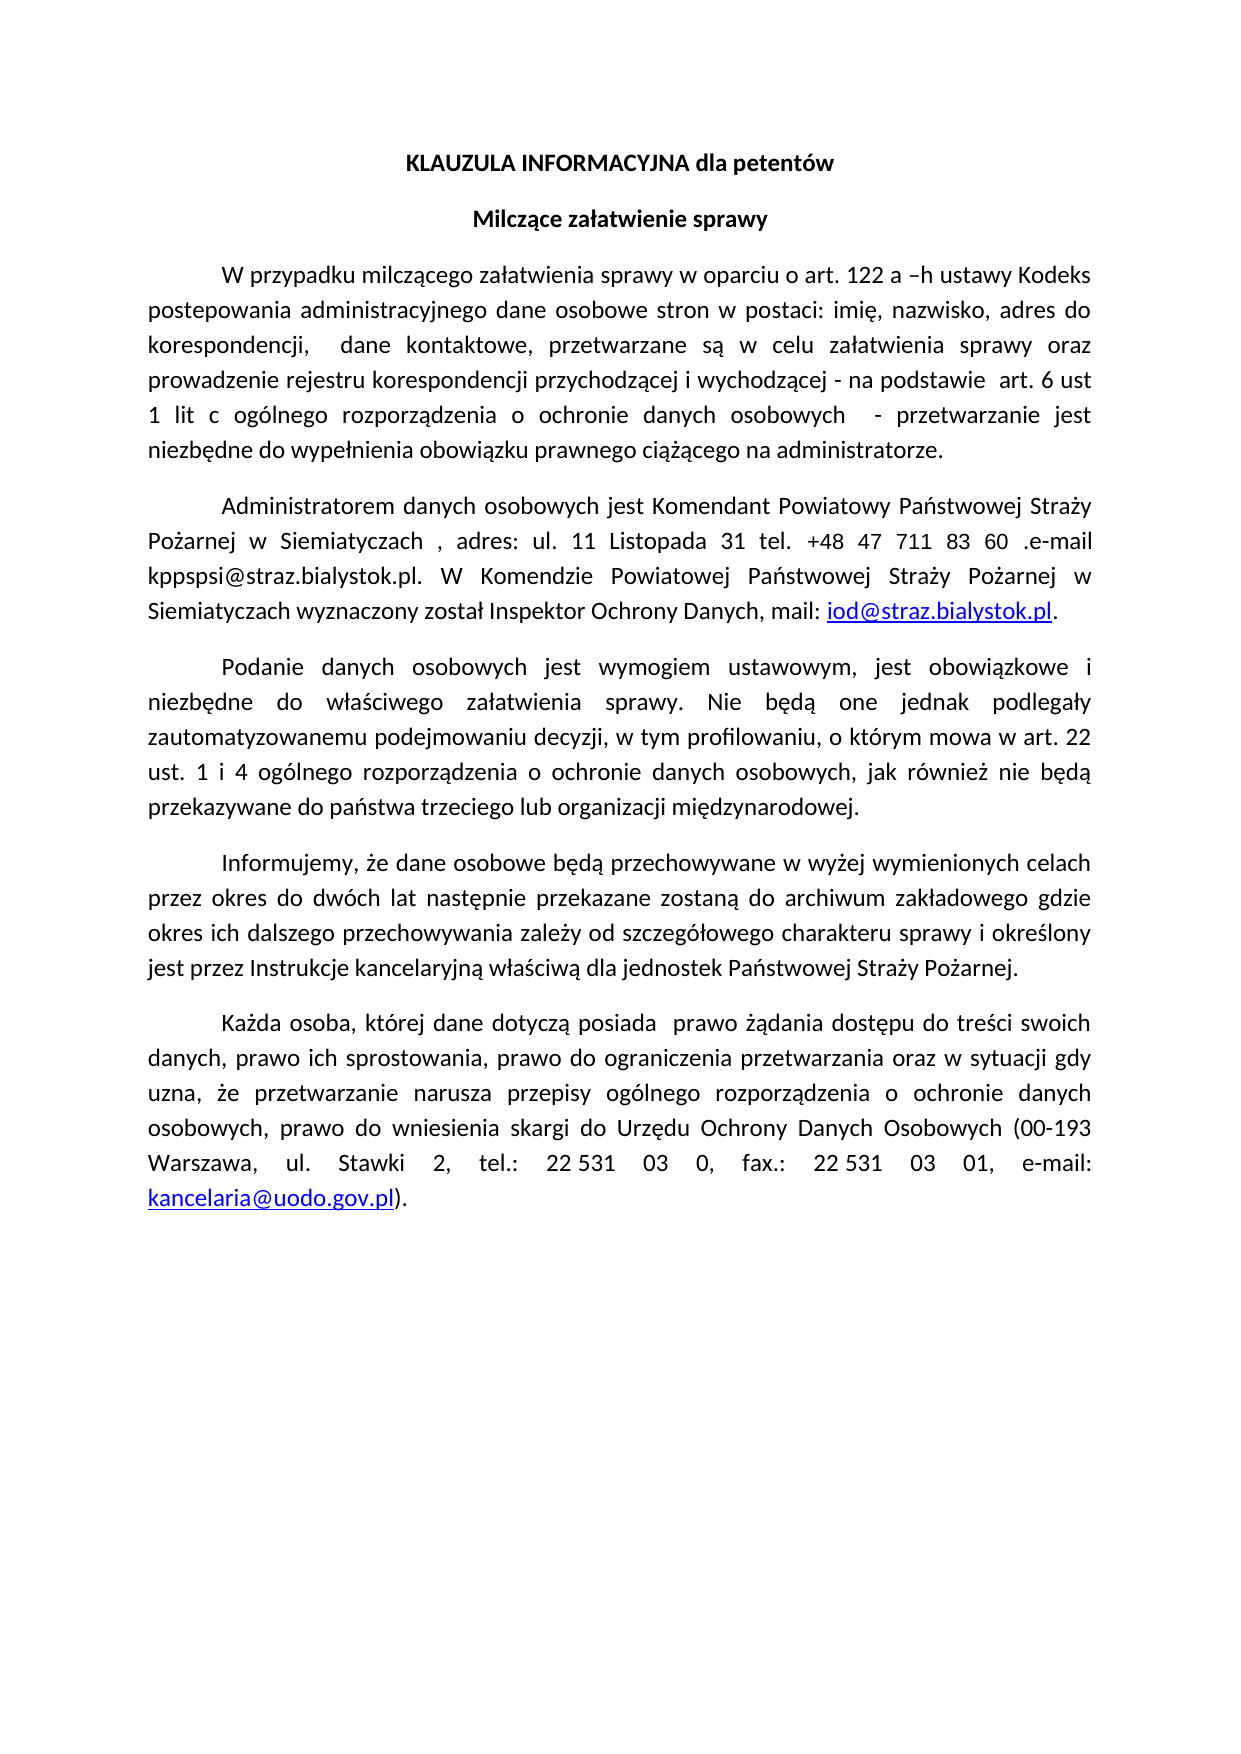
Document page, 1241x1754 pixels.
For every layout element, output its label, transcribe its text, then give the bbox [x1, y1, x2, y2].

text W przypadku milczącego załatwienia sprawy w oparciu o art. 122 a –h ustawy Kodeks postepowania administracyjnego dane osobowe stron w postaci: imię, nazwisko, adres do korespondencji, dane kontaktowe, przetwarzane są w celu załatwienia sprawy oraz prowadzenie rejestru korespondencji przychodzącej i wychodzącej - na podstawie art. 6 ust 1 lit c ogólnego rozporządzenia o ochronie danych osobowych - przetwarzanie jest niezbędne do wypełnienia obowiązku prawnego ciążącego na administratorze. [148, 259, 1093, 465]
text Podanie danych osobowych jest wymogiem ustawowym, jest obowiązkowe i niezbędne do właściwego załatwienia sprawy. Nie będą one jednak podlegały zautomatyzowanemu podejmowaniu decyzji, w tym profilowaniu, o którym mowa w art. 22 ust. 1 i 4 ogólnego rozporządzenia o ochronie danych osobowych, jak również nie będą przekazywane do państwa trzeciego lub organizacji międzynarodowej. [148, 651, 1093, 821]
text Informujemy, że dane osobowe będą przechowywane w wyżej wymienionych celach przez okres do dwóch lat następnie przekazane zostaną do archiwum zakładowego gdzie okres ich dalszego przechowywania zależy od szczegółowego charakteru sprawy i określony jest przez Instrukcje kancelaryjną właściwą dla jednostek Państwowej Straży Pożarnej. [148, 847, 1093, 982]
text Administratorem danych osobowych jest Komendant Powiatowy Państwowej Straży Pożarnej w Siemiatyczach , adres: ul. 11 Listopada 31 tel. +48 47 711 83 60 .e-mail kppspsi@straz.bialystok.pl. W Komendzie Powiatowej Państwowej Straży Pożarnej w Siemiatyczach wyznaczony został Inspektor Ochrony Danych, mail: iod@straz.bialystok.pl. [148, 490, 1093, 626]
text KLAUZULA INFORMACYJNA dla petentów [148, 148, 1093, 178]
text Każda osoba, której dane dotyczą posiada prawo żądania dostępu do treści swoich danych, prawo ich sprostowania, prawo do ograniczenia przetwarzania oraz w sytuacji gdy uzna, że przetwarzanie narusza przepisy ogólnego rozporządzenia o ochronie danych osobowych, prawo do wniesienia skargi do Urzędu Ochrony Danych Osobowych (00-193 Warszawa, ul. Stawki 2, tel.: 22 531 03 0, fax.: 22 531 03 01, e-mail: kancelaria@uodo.gov.pl). [148, 1008, 1093, 1213]
text Milczące załatwienie sprawy [148, 203, 1093, 234]
